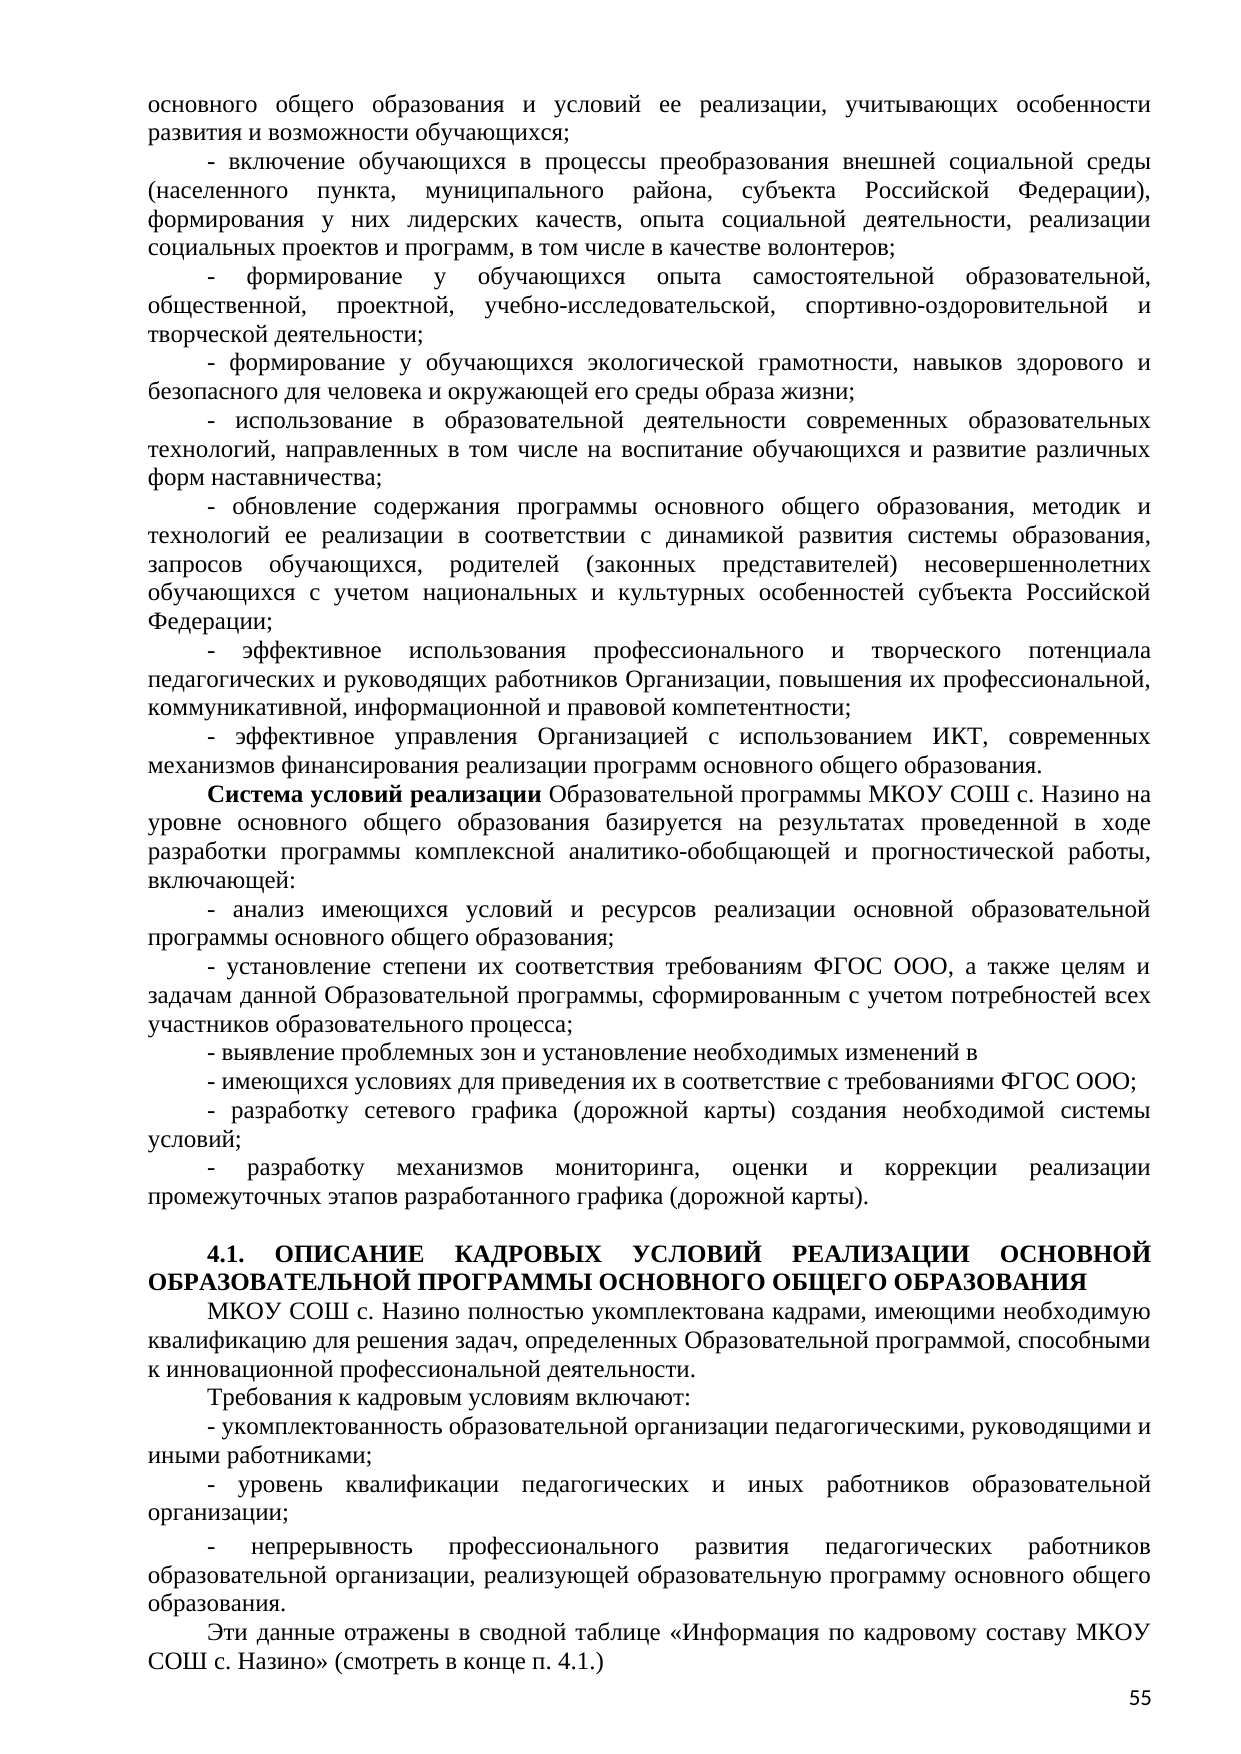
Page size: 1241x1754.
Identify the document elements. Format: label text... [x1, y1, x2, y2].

text - формирование у обучающихся опыта самостоятельной образовательной, общественной, проектной, учебно-исследовательской, спортивно-оздоровительной и творческой деятельности; [148, 261, 1152, 347]
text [148, 89, 1152, 146]
text - использование в образовательной деятельности современных образовательных технологий, направленных в том числе на воспитание обучающихся и развитие различных форм наставничества; [148, 405, 1152, 491]
text - анализ имеющихся условий и ресурсов реализации основной образовательной программы основного общего образования; [148, 894, 1152, 951]
text - включение обучающихся в процессы преобразования внешней социальной среды (населенного пункта, муниципального района, субъекта Российской Федерации), формирования у них лидерских качеств, опыта социальной деятельности, реализации социальных проектов и программ, в том числе в качестве волонтеров; [148, 146, 1152, 261]
text - установление степени их соответствия требованиям ФГОС ООО, а также целям и задачам данной Образовательной программы, сформированным с учетом потребностей всех участников образовательного процесса; [148, 951, 1152, 1037]
text Система условий реализации Образовательной программы МКОУ СОШ с. Назино на уровне основного общего образования базируется на результатах проведенной в ходе разработки программы комплексной аналитико-обобщающей и прогностической работы, включающей: [148, 779, 1152, 894]
text МКОУ СОШ с. Назино полностью укомплектована кадрами, имеющими необходимую квалификацию для решения задач, определенных Образовательной программой, способными к инновационной профессиональной деятельности. [148, 1296, 1152, 1382]
text - обновление содержания программы основного общего образования, методик и технологий ее реализации в соответствии с динамикой развития системы образования, запросов обучающихся, родителей (законных представителей) несовершеннолетних обучающихся с учетом национальных и культурных особенностей субъекта Российской Федерации; [148, 491, 1152, 635]
text - имеющихся условиях для приведения их в соответствие с требованиями ФГОС ООО; [148, 1066, 1152, 1095]
text - выявление проблемных зон и установление необходимых изменений в [148, 1037, 1152, 1066]
text - непрерывность профессионального развития педагогических работников образовательной организации, реализующей образовательную программу основного общего образования. [148, 1531, 1152, 1617]
text - эффективное управления Организацией с использованием ИКТ, современных механизмов финансирования реализации программ основного общего образования. [148, 721, 1152, 779]
text - уровень квалификации педагогических и иных работников образовательной организации; [148, 1469, 1152, 1526]
text - разработку сетевого графика (дорожной карты) создания необходимой системы условий; [148, 1095, 1152, 1152]
text - формирование у обучающихся экологической грамотности, навыков здорового и безопасного для человека и окружающей его среды образа жизни; [148, 347, 1152, 405]
text - укомплектованность образовательной организации педагогическими, руководящими и иными работниками; [148, 1411, 1152, 1469]
text 4.1. ОПИСАНИЕ КАДРОВЫХ УСЛОВИЙ РЕАЛИЗАЦИИ ОСНОВНОЙ ОБРАЗОВАТЕЛЬНОЙ ПРОГРАММЫ ОСНОВНОГО ОБЩЕГО ОБРАЗОВАНИЯ [148, 1239, 1152, 1296]
text - разработку механизмов мониторинга, оценки и коррекции реализации промежуточных этапов разработанного графика (дорожной карты). [148, 1152, 1152, 1210]
text Требования к кадровым условиям включают: [148, 1382, 1152, 1411]
text Эти данные отражены в сводной таблице «Информация по кадровому составу МКОУ СОШ с. Назино» (смотреть в конце п. 4.1.) [148, 1617, 1152, 1675]
text - эффективное использования профессионального и творческого потенциала педагогических и руководящих работников Организации, повышения их профессиональной, коммуникативной, информационной и правовой компетентности; [148, 635, 1152, 721]
